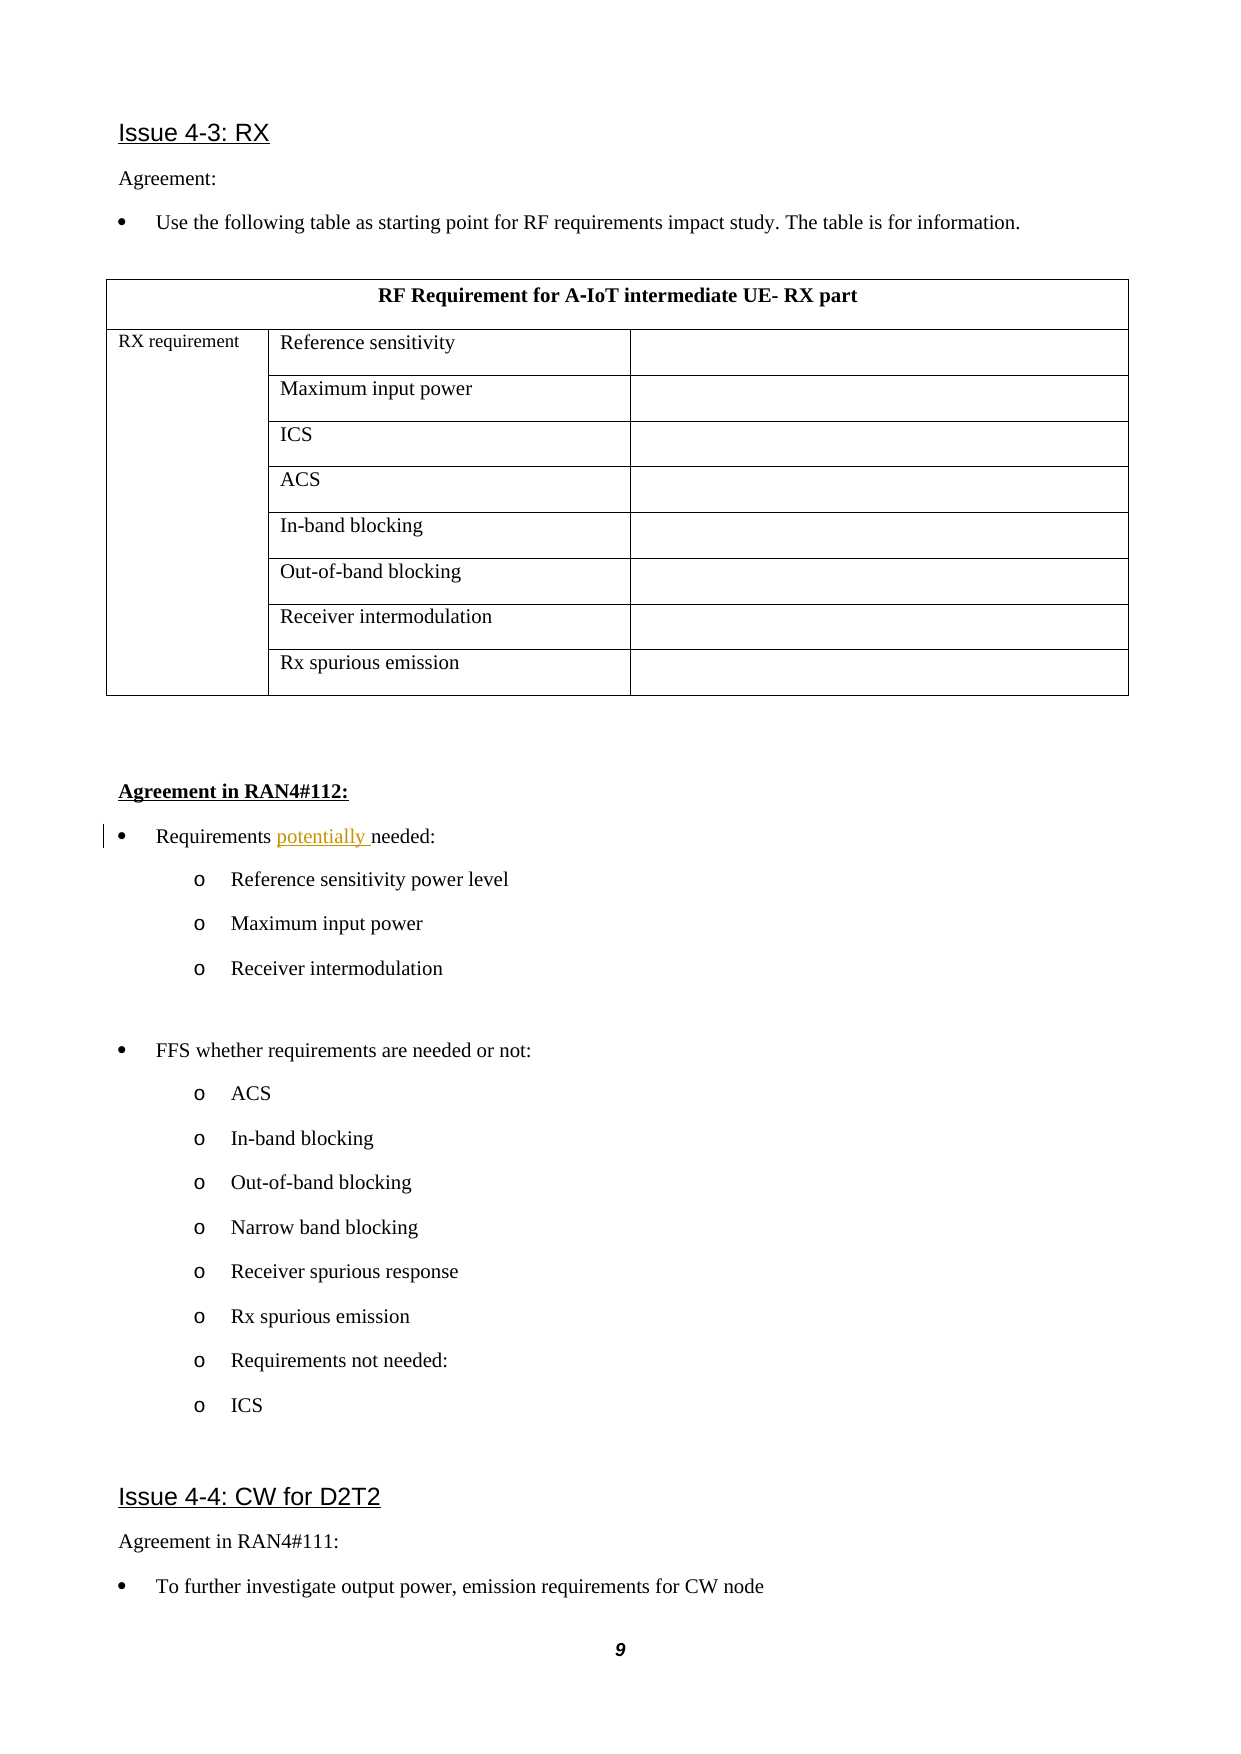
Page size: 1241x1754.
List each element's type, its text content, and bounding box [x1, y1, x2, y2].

table_cell [631, 376, 1128, 421]
list Reference sensitivity power level [193, 867, 1122, 892]
text Agreement: [118, 166, 1122, 189]
list Requirements not needed: [193, 1348, 1122, 1374]
list Rx spurious emission [193, 1304, 1122, 1329]
list Use the following table as starting point for RF requirements impact study. The table is for information. [118, 210, 1122, 234]
list Narrow band blocking [193, 1215, 1122, 1240]
list Requirements needed: [118, 824, 1122, 848]
table_cell ICS [269, 422, 630, 466]
list Out-of-band blocking [193, 1170, 1122, 1196]
list ACS [193, 1081, 1122, 1107]
text Agreement in RAN4#112: [118, 779, 1122, 803]
table_cell Receiver intermodulation [269, 605, 630, 649]
table_cell [631, 330, 1128, 375]
subtitle Issue 4-3: RX [118, 118, 1122, 147]
list Receiver intermodulation [193, 956, 1122, 981]
text Agreement in RAN4#111: [118, 1529, 1122, 1553]
list To further investigate output power, emission requirements for CW node [118, 1574, 1122, 1598]
table_cell RX requirement [107, 330, 268, 695]
table_cell [631, 559, 1128, 603]
list ICS [193, 1393, 1122, 1418]
list In-band blocking [193, 1126, 1122, 1151]
table_header RF Requirement for A-IoT intermediate UE- RX part [107, 280, 1128, 329]
list Receiver spurious response [193, 1259, 1122, 1285]
table_cell [631, 422, 1128, 466]
table_cell Maximum input power [269, 376, 630, 421]
list FFS whether requirements are needed or not: [118, 1038, 1122, 1062]
table_cell Out-of-band blocking [269, 559, 630, 603]
table_cell ACS [269, 467, 630, 512]
table_cell Rx spurious emission [269, 650, 630, 695]
table_cell [631, 467, 1128, 512]
table_cell In-band blocking [269, 513, 630, 558]
table_cell [631, 650, 1128, 695]
table_cell Reference sensitivity [269, 330, 630, 375]
subtitle Issue 4-4: CW for D2T2 [118, 1482, 1122, 1511]
table_cell [631, 605, 1128, 649]
list Maximum input power [193, 911, 1122, 937]
table_cell [631, 513, 1128, 558]
